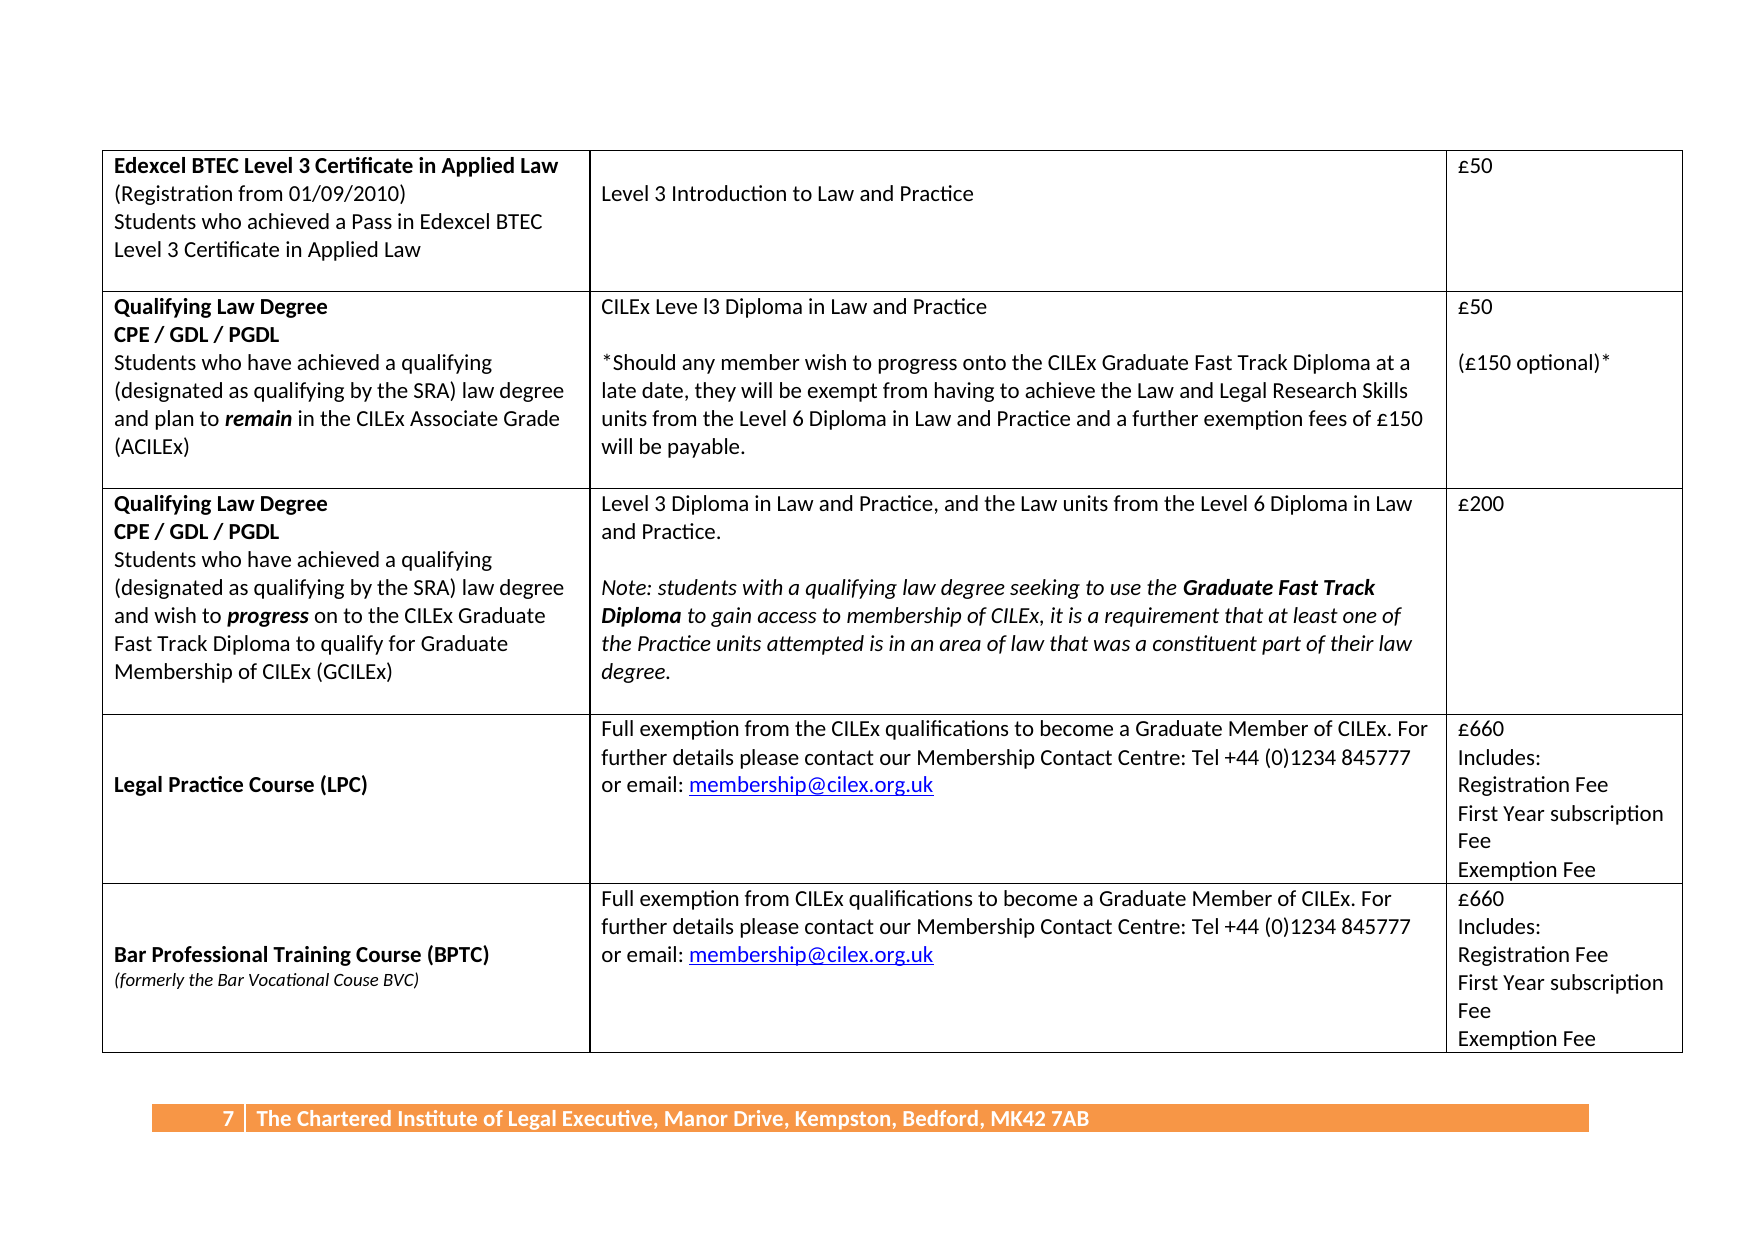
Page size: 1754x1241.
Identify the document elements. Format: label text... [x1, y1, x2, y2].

table_cell Bar Professional Training Course (BPTC) (formerly the Bar Vocational Couse BVC) [103, 884, 589, 1052]
table_cell Edexcel BTEC Level 3 Certificate in Applied Law (Registration from 01/09/2010) Students who achieved a Pass in Edexcel BTEC Level 3 Certificate in Applied Law [103, 151, 589, 291]
table_cell Qualifying Law Degree CPE / GDL / PGDL Students who have achieved a qualifying (designated as qualifying by the SRA) law degree and plan to remain in the CILEx Associate Grade (ACILEx) [103, 292, 589, 488]
table_cell £660 Includes: Registration Fee First Year subscription Fee Exemption Fee [1447, 715, 1682, 883]
table_cell Full exemption from the CILEx qualifications to become a Graduate Member of CILEx. For further details please contact our Membership Contact Centre: Tel +44 (0)1234 845777 or email: membership@cilex.org.uk [591, 715, 1446, 883]
table_cell Level 3 Diploma in Law and Practice, and the Law units from the Level 6 Diploma in Law and Practice. Note: students with a qualifying law degree seeking to use the Graduate Fast Track Diploma to gain access to membership of CILEx, it is a requirement that at least one of the Practice units attempted is in an area of law that was a constituent part of their law degree. [591, 489, 1446, 713]
table_cell Full exemption from CILEx qualifications to become a Graduate Member of CILEx. For further details please contact our Membership Contact Centre: Tel +44 (0)1234 845777 or email: membership@cilex.org.uk [591, 884, 1446, 1052]
table_cell CILEx Leve l3 Diploma in Law and Practice *Should any member wish to progress onto the CILEx Graduate Fast Track Diploma at a late date, they will be exempt from having to achieve the Law and Legal Research Skills units from the Level 6 Diploma in Law and Practice and a further exemption fees of £150 will be payable. [591, 292, 1446, 488]
table_cell £50 (£150 optional)* [1447, 292, 1682, 488]
table_cell £660 Includes: Registration Fee First Year subscription Fee Exemption Fee [1447, 884, 1682, 1052]
table_cell £50 [1447, 151, 1682, 291]
table_cell £200 [1447, 489, 1682, 713]
table_cell Qualifying Law Degree CPE / GDL / PGDL Students who have achieved a qualifying (designated as qualifying by the SRA) law degree and wish to progress on to the CILEx Graduate Fast Track Diploma to qualify for Graduate Membership of CILEx (GCILEx) [103, 489, 589, 713]
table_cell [591, 151, 1446, 291]
table_cell Legal Practice Course (LPC) [103, 715, 589, 883]
